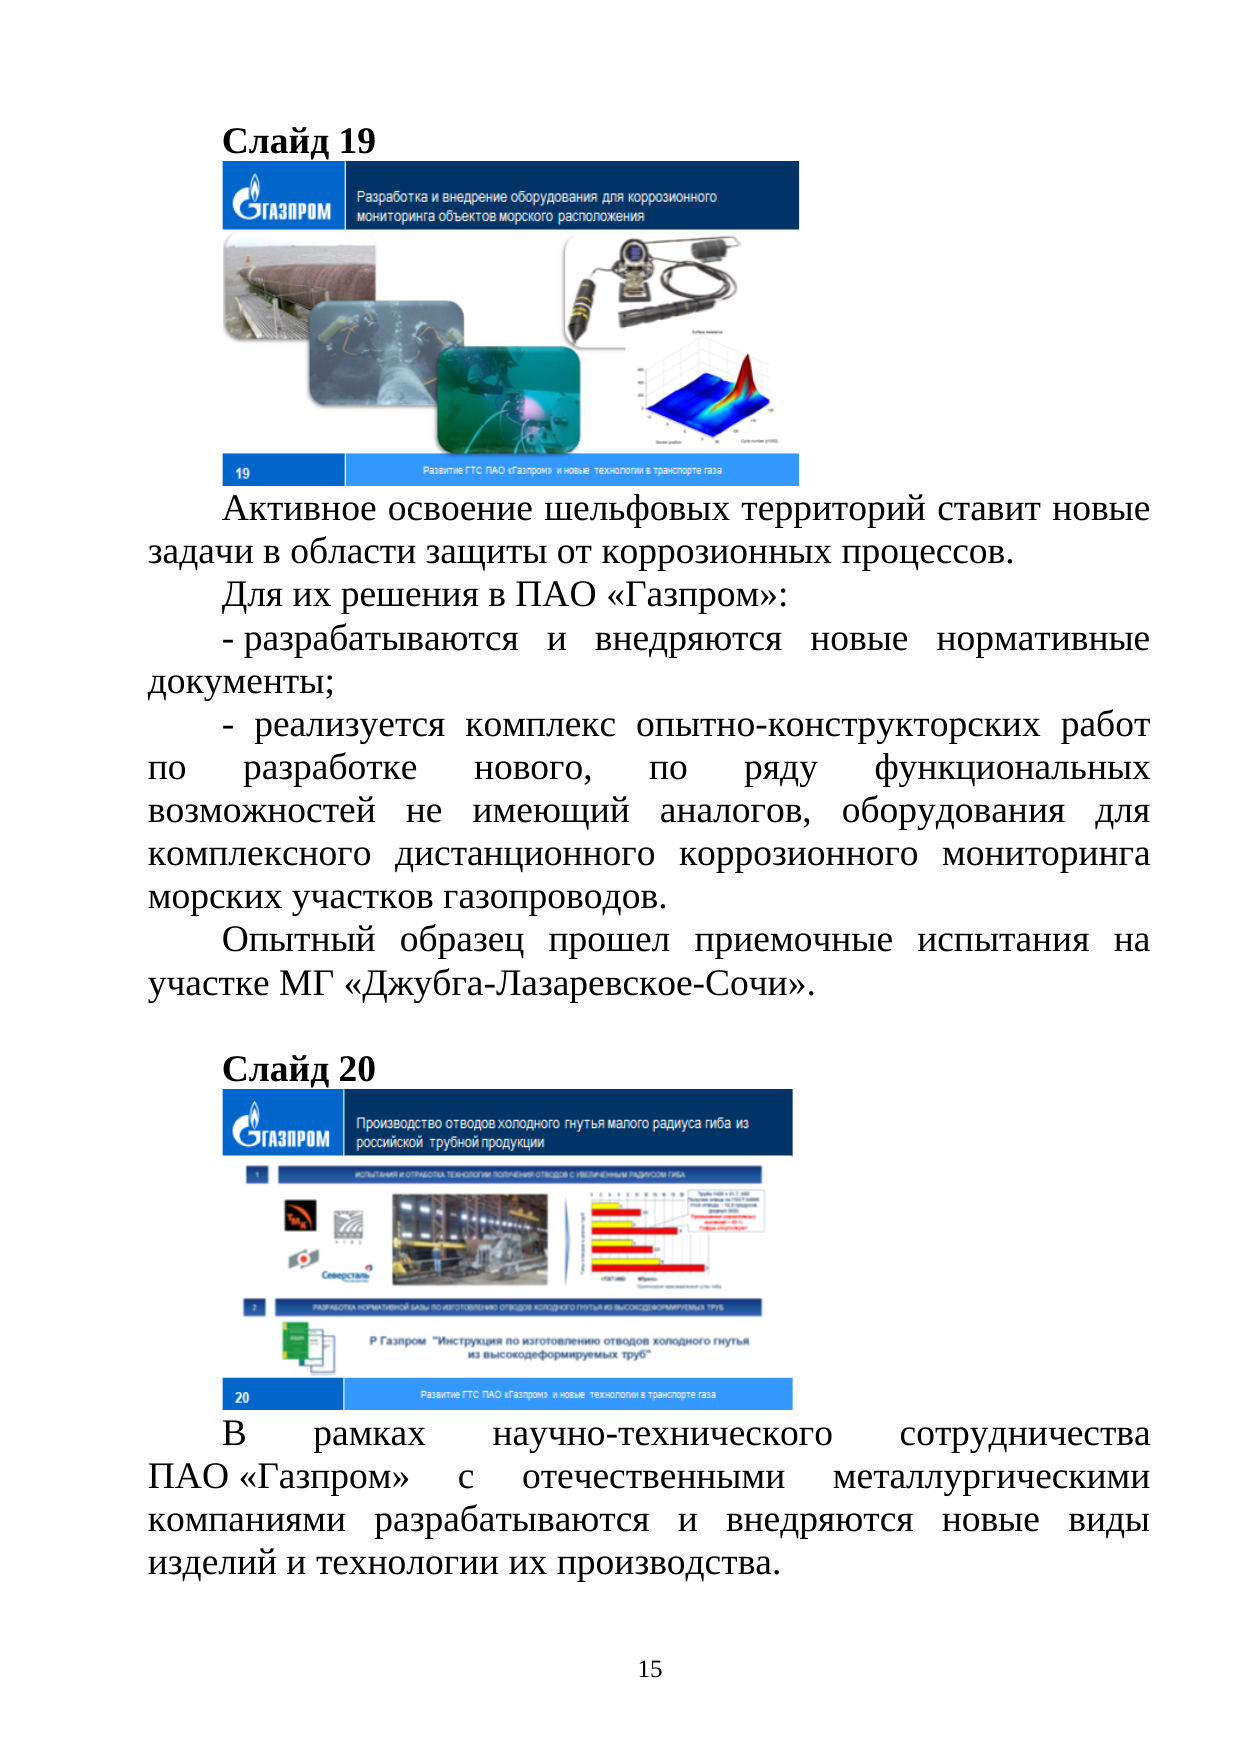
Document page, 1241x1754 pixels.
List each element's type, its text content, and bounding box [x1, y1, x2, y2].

picture [222, 161, 800, 486]
text Слайд 19 [148, 118, 1152, 161]
text Активное освоение шельфовых территорий ставит новые задачи в области защиты от коррозионных процессов. [148, 486, 1152, 572]
text Для их решения в ПАО «Газпром»: [148, 572, 1152, 615]
picture [222, 1089, 793, 1410]
text - реализуется комплекс опытно-конструкторских работ по разработке нового, по ряду функциональных возможностей не имеющий аналогов, оборудования для комплексного дистанционного коррозионного мониторинга морских участков газопроводов. [148, 701, 1152, 917]
text Слайд 20 [148, 1046, 1152, 1089]
text В рамках научно-технического сотрудничества ПАО «Газпром» с отечественными металлургическими компаниями разрабатываются и внедряются новые виды изделий и технологии их производства. [148, 1410, 1152, 1582]
text Опытный образец прошел приемочные испытания на участке МГ «Джубга-Лазаревское-Сочи». [148, 917, 1152, 1003]
text - разрабатываются и внедряются новые нормативные документы; [148, 615, 1152, 701]
